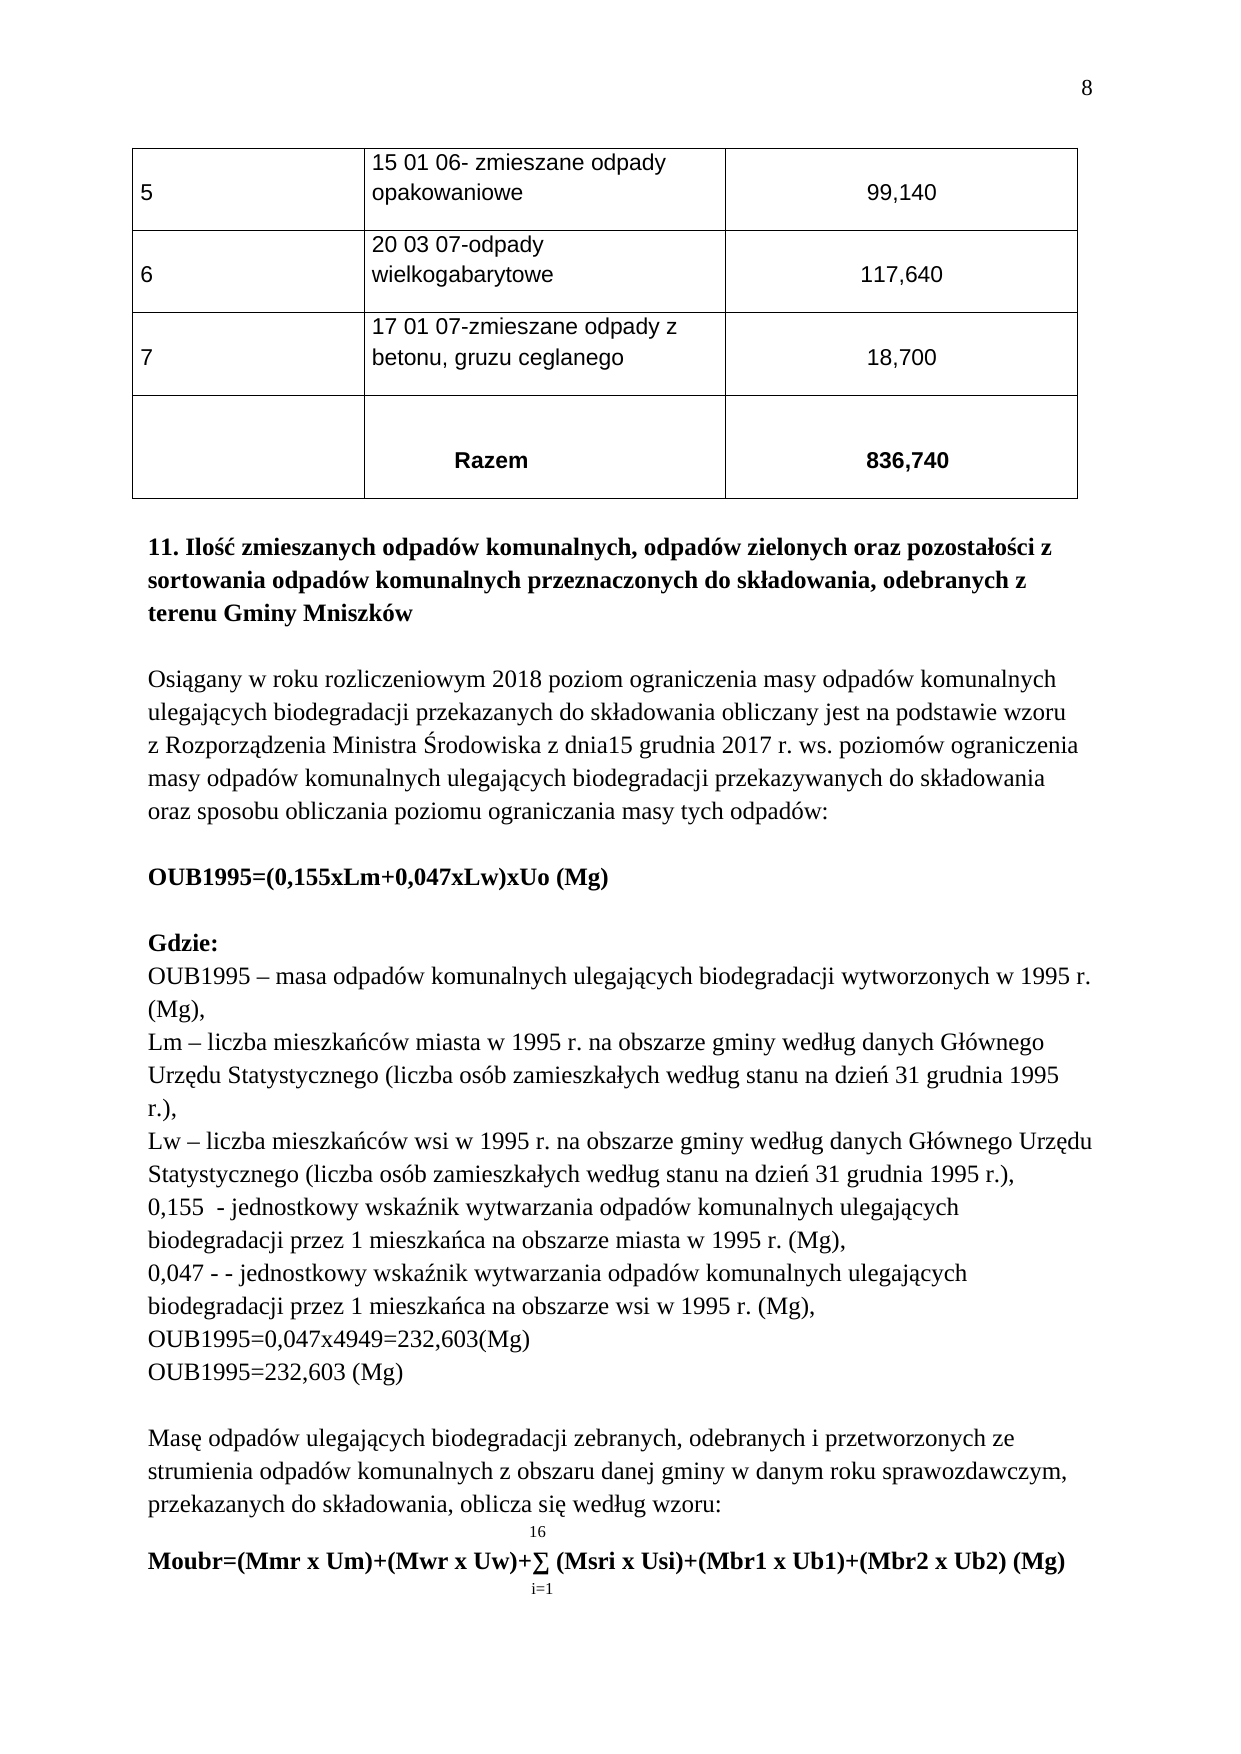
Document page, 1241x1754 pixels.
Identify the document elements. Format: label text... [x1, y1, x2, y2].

text Masę odpadów ulegających biodegradacji zebranych, odebranych i przetworzonych ze strumienia odpadów komunalnych z obszaru danej gminy w danym roku sprawozdawczym, przekazanych do składowania, oblicza się według wzoru: [148, 1423, 1093, 1518]
table_cell 836,740 [726, 396, 1077, 498]
table_cell 99,140 [726, 149, 1077, 230]
table_cell 18,700 [726, 313, 1077, 394]
table_cell 15 01 06- zmieszane odpady opakowaniowe [365, 149, 725, 230]
table_cell 5 [133, 149, 364, 230]
text Moubr=(Mmr x Um)+(Mwr x Uw)+∑ (Msri x Usi)+(Mbr1 x Ub1)+(Mbr2 x Ub2) (Mg) [148, 1546, 1093, 1574]
text 16 [148, 1522, 1093, 1541]
table_cell 6 [133, 231, 364, 312]
table_cell 117,640 [726, 231, 1077, 312]
table_cell 20 03 07-odpady wielkogabarytowe [365, 231, 725, 312]
text Lm – liczba mieszkańców miasta w 1995 r. na obszarze gminy według danych Głównego Urzędu Statystycznego (liczba osób zamieszkałych według stanu na dzień 31 grudnia 1995 r.), [148, 1027, 1093, 1122]
text i=1 [148, 1579, 1093, 1598]
text Gdzie: [148, 928, 1093, 957]
table_cell 7 [133, 313, 364, 394]
text OUB1995 – masa odpadów komunalnych ulegających biodegradacji wytworzonych w 1995 r. (Mg), [148, 961, 1093, 1023]
text Lw – liczba mieszkańców wsi w 1995 r. na obszarze gminy według danych Głównego Urzędu Statystycznego (liczba osób zamieszkałych według stanu na dzień 31 grudnia 1995 r.), [148, 1126, 1093, 1188]
text OUB1995=232,603 (Mg) [148, 1357, 1093, 1386]
text 11. Ilość zmieszanych odpadów komunalnych, odpadów zielonych oraz pozostałości z sortowania odpadów komunalnych przeznaczonych do składowania, odebranych z terenu Gminy Mniszków [148, 532, 1093, 626]
text Osiągany w roku rozliczeniowym 2018 poziom ograniczenia masy odpadów komunalnych ulegających biodegradacji przekazanych do składowania obliczany jest na podstawie wzoru z Rozporządzenia Ministra Środowiska z dnia15 grudnia 2017 r. ws. poziomów ograniczenia masy odpadów komunalnych ulegających biodegradacji przekazywanych do składowania oraz sposobu obliczania poziomu ograniczania masy tych odpadów: [148, 664, 1093, 824]
text 0,047 - - jednostkowy wskaźnik wytwarzania odpadów komunalnych ulegających biodegradacji przez 1 mieszkańca na obszarze wsi w 1995 r. (Mg), [148, 1258, 1093, 1320]
text OUB1995=0,047x4949=232,603(Mg) [148, 1324, 1093, 1353]
text 0,155 - jednostkowy wskaźnik wytwarzania odpadów komunalnych ulegających biodegradacji przez 1 mieszkańca na obszarze miasta w 1995 r. (Mg), [148, 1192, 1093, 1254]
table_cell 17 01 07-zmieszane odpady z betonu, gruzu ceglanego [365, 313, 725, 394]
text OUB1995=(0,155xLm+0,047xLw)xUo (Mg) [148, 862, 1093, 891]
table_cell [133, 396, 364, 498]
table_cell Razem [365, 396, 725, 498]
